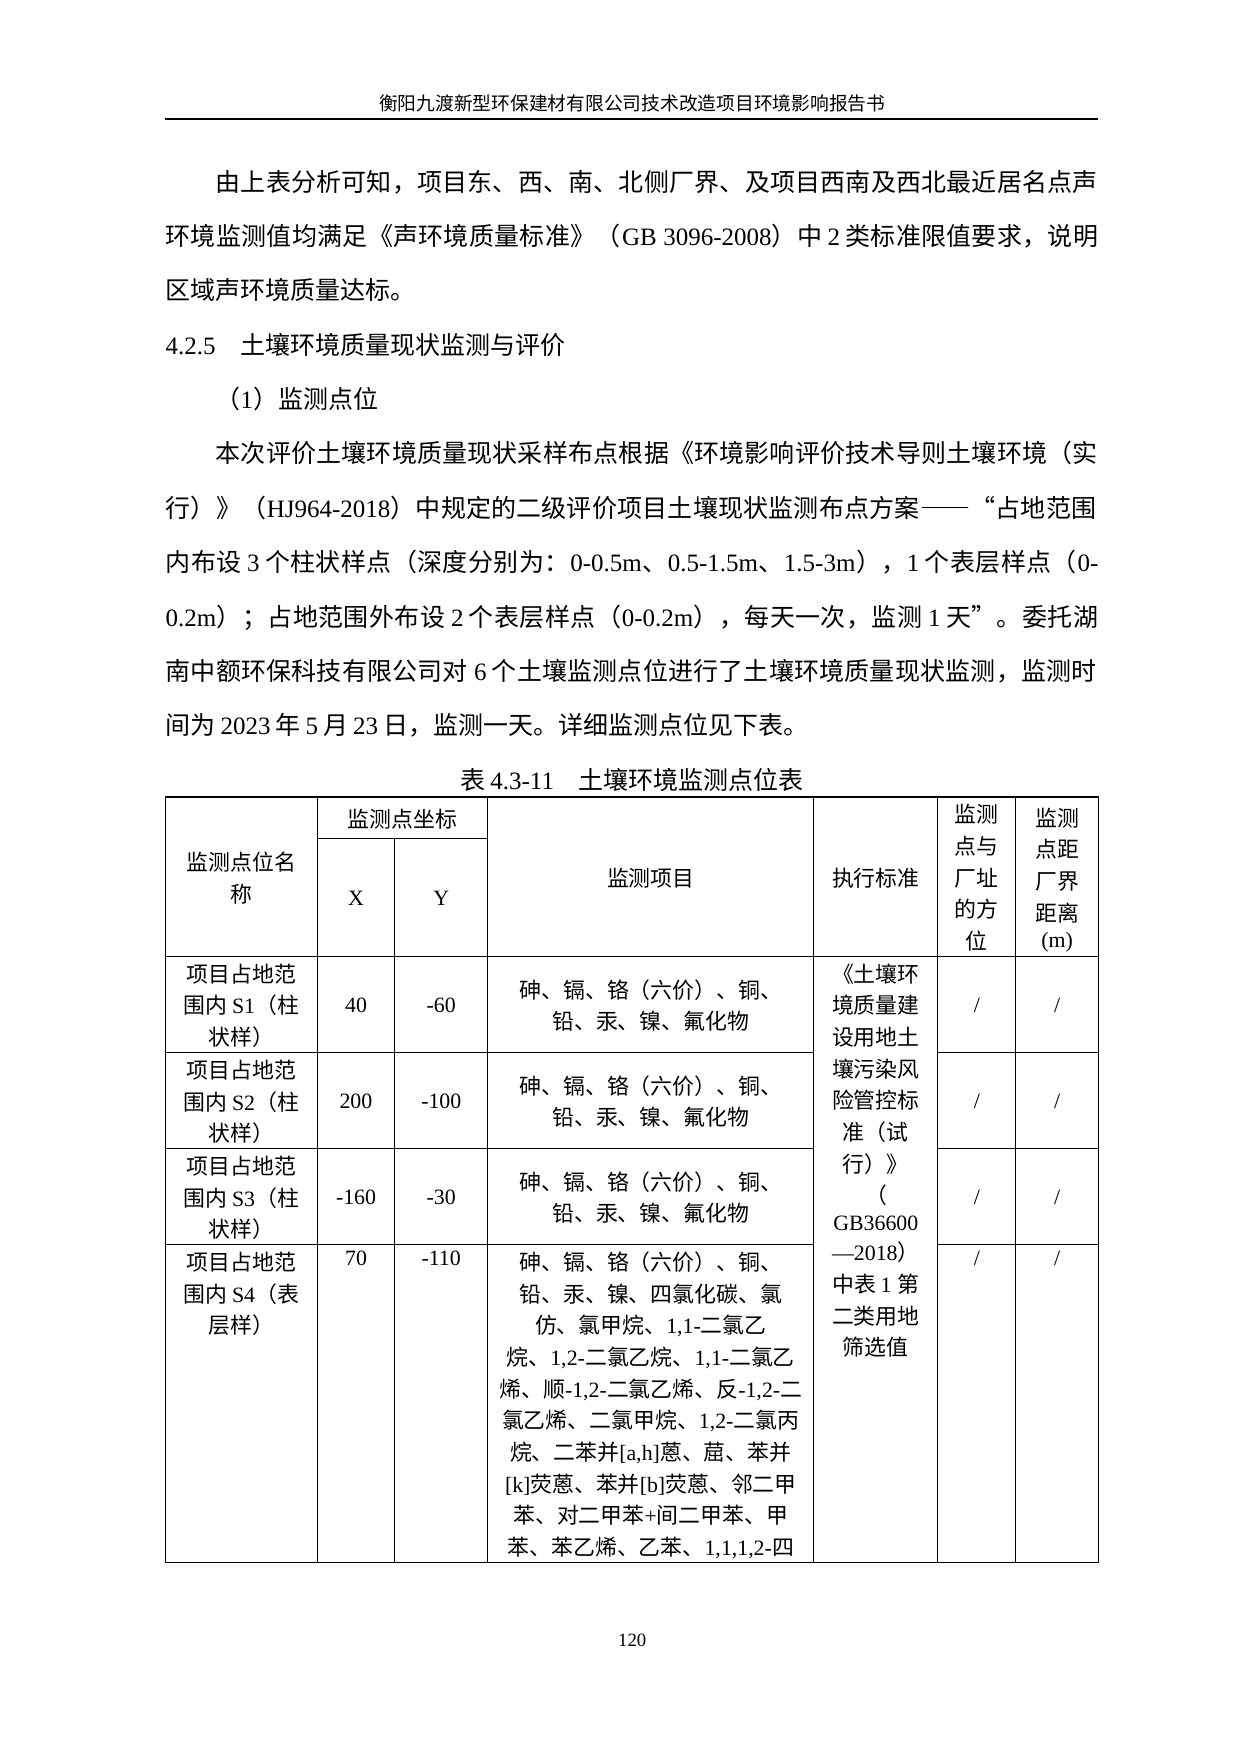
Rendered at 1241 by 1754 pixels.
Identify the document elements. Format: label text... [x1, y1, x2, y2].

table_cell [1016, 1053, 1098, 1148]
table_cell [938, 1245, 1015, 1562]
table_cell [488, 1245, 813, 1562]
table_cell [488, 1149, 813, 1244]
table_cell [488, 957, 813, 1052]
text （1）监测点位 [165, 379, 1098, 416]
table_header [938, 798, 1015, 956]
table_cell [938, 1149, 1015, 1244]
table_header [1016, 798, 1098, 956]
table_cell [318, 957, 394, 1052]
subtitle 土壤环境质量现状监测与评价 [165, 325, 1098, 361]
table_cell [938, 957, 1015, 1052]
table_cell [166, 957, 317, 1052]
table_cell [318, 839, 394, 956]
text 由上表分析可知，项目东、西、南、北侧厂界、及项目西南及西北最近居名点声环境监测值均满足《声环境质量标准》（GB 3096-2008）中2类标准限值要求，说明区域声环境质量达标。 [165, 162, 1098, 307]
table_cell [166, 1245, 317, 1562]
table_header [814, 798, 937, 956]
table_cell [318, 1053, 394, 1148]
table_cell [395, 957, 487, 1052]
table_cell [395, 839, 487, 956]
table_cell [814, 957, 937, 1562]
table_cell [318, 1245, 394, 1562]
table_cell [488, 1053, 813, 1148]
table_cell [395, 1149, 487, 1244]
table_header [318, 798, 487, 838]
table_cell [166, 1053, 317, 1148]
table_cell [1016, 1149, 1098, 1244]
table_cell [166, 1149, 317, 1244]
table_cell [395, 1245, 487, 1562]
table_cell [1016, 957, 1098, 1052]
text 表4.3-11 土壤环境监测点位表 [165, 760, 1098, 796]
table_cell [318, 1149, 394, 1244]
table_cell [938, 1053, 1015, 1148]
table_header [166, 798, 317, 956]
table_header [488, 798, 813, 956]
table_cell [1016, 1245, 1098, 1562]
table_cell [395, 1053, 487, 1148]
text 本次评价土壤环境质量现状采样布点根据《环境影响评价技术导则土壤环境（实行）》（HJ964-2018）中规定的二级评价项目土壤现状监测布点方案——“占地范围内布设3个柱状样点（深度分别为：0-0.5m、0.5-1.5m、1.5-3m），1个表层样点（0-0.2m）；占地范围外布设2个表层样点（0-0.2m），每天一次，监测1天”。委托湖南中额环保科技有限公司对6个土壤监测点位进行了土壤环境质量现状监测，监测时间为2023年5月23日，监测一天。详细监测点位见下表。 [165, 434, 1098, 742]
